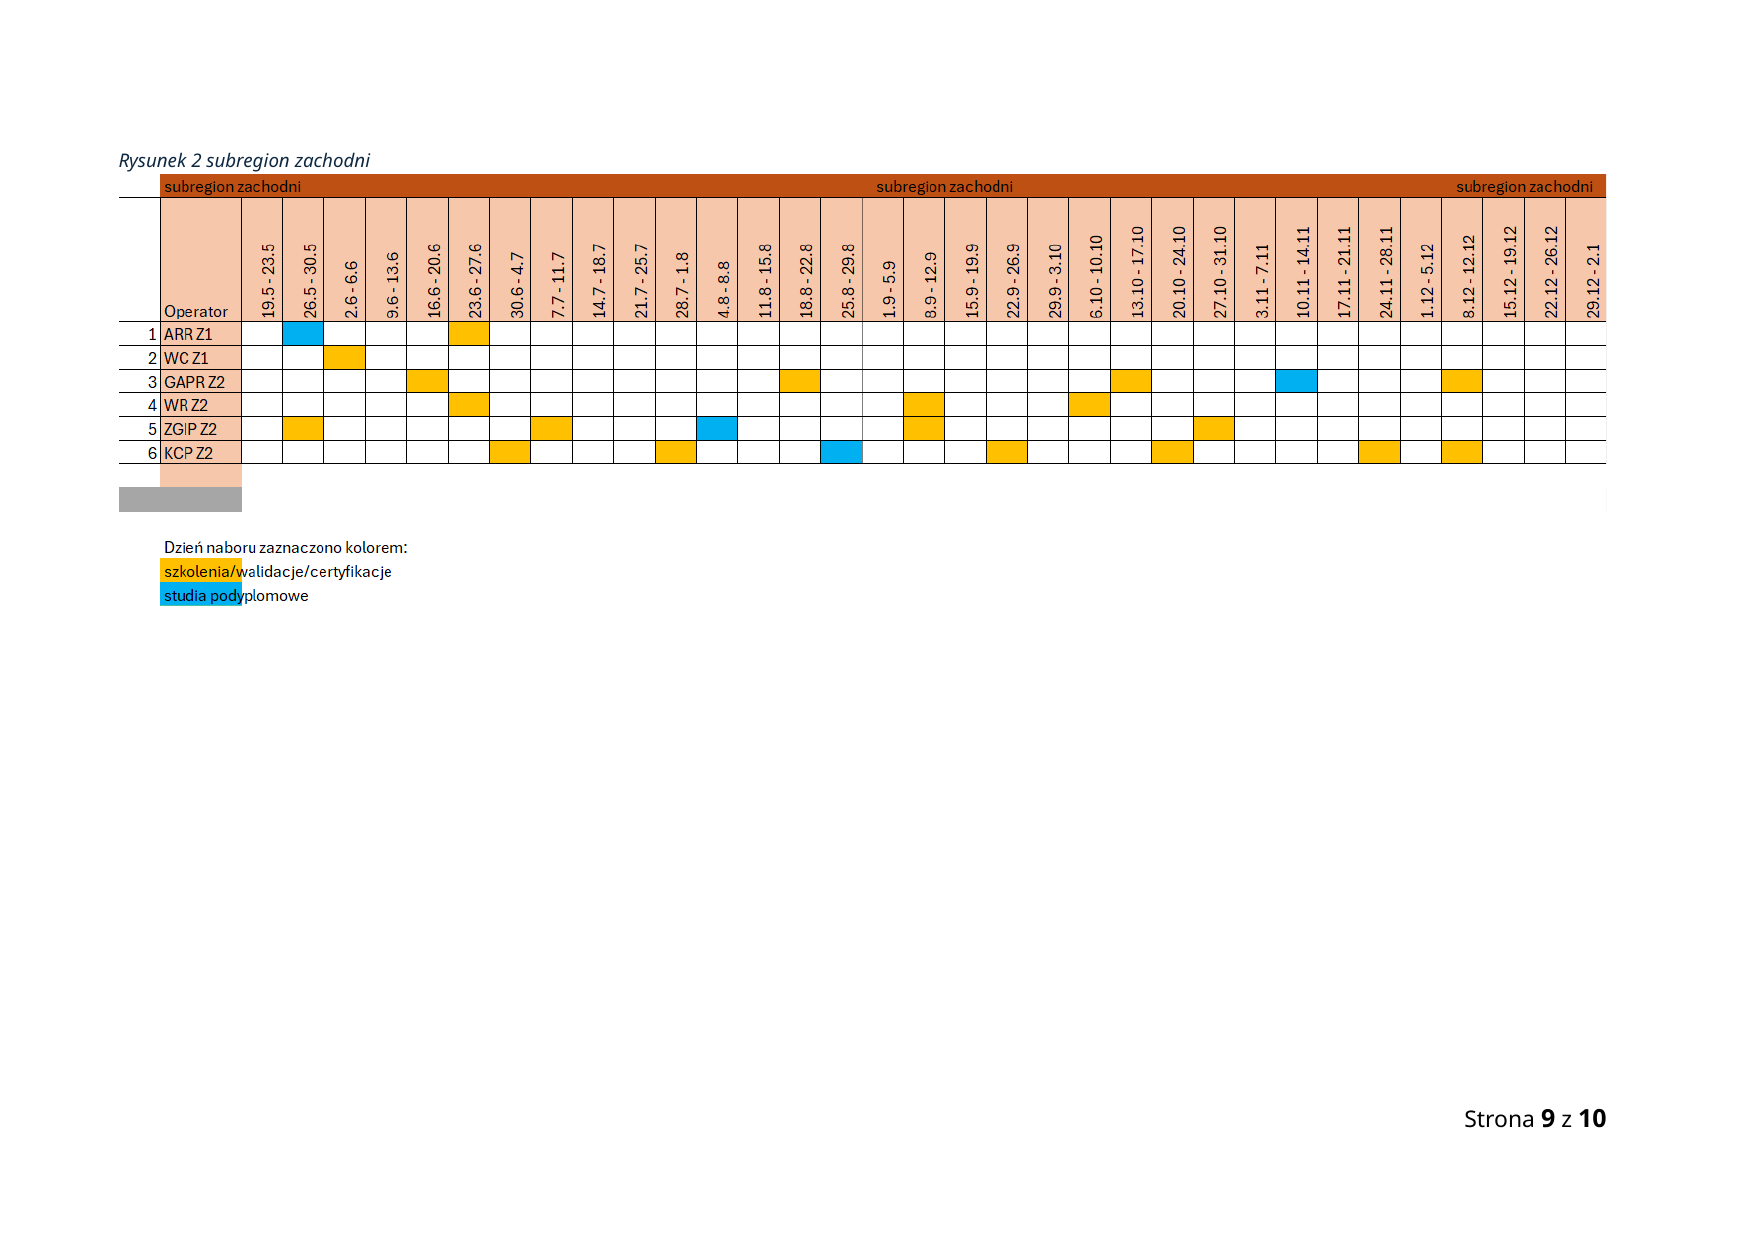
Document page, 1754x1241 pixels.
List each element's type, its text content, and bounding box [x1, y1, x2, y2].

picture [118, 173, 1607, 606]
